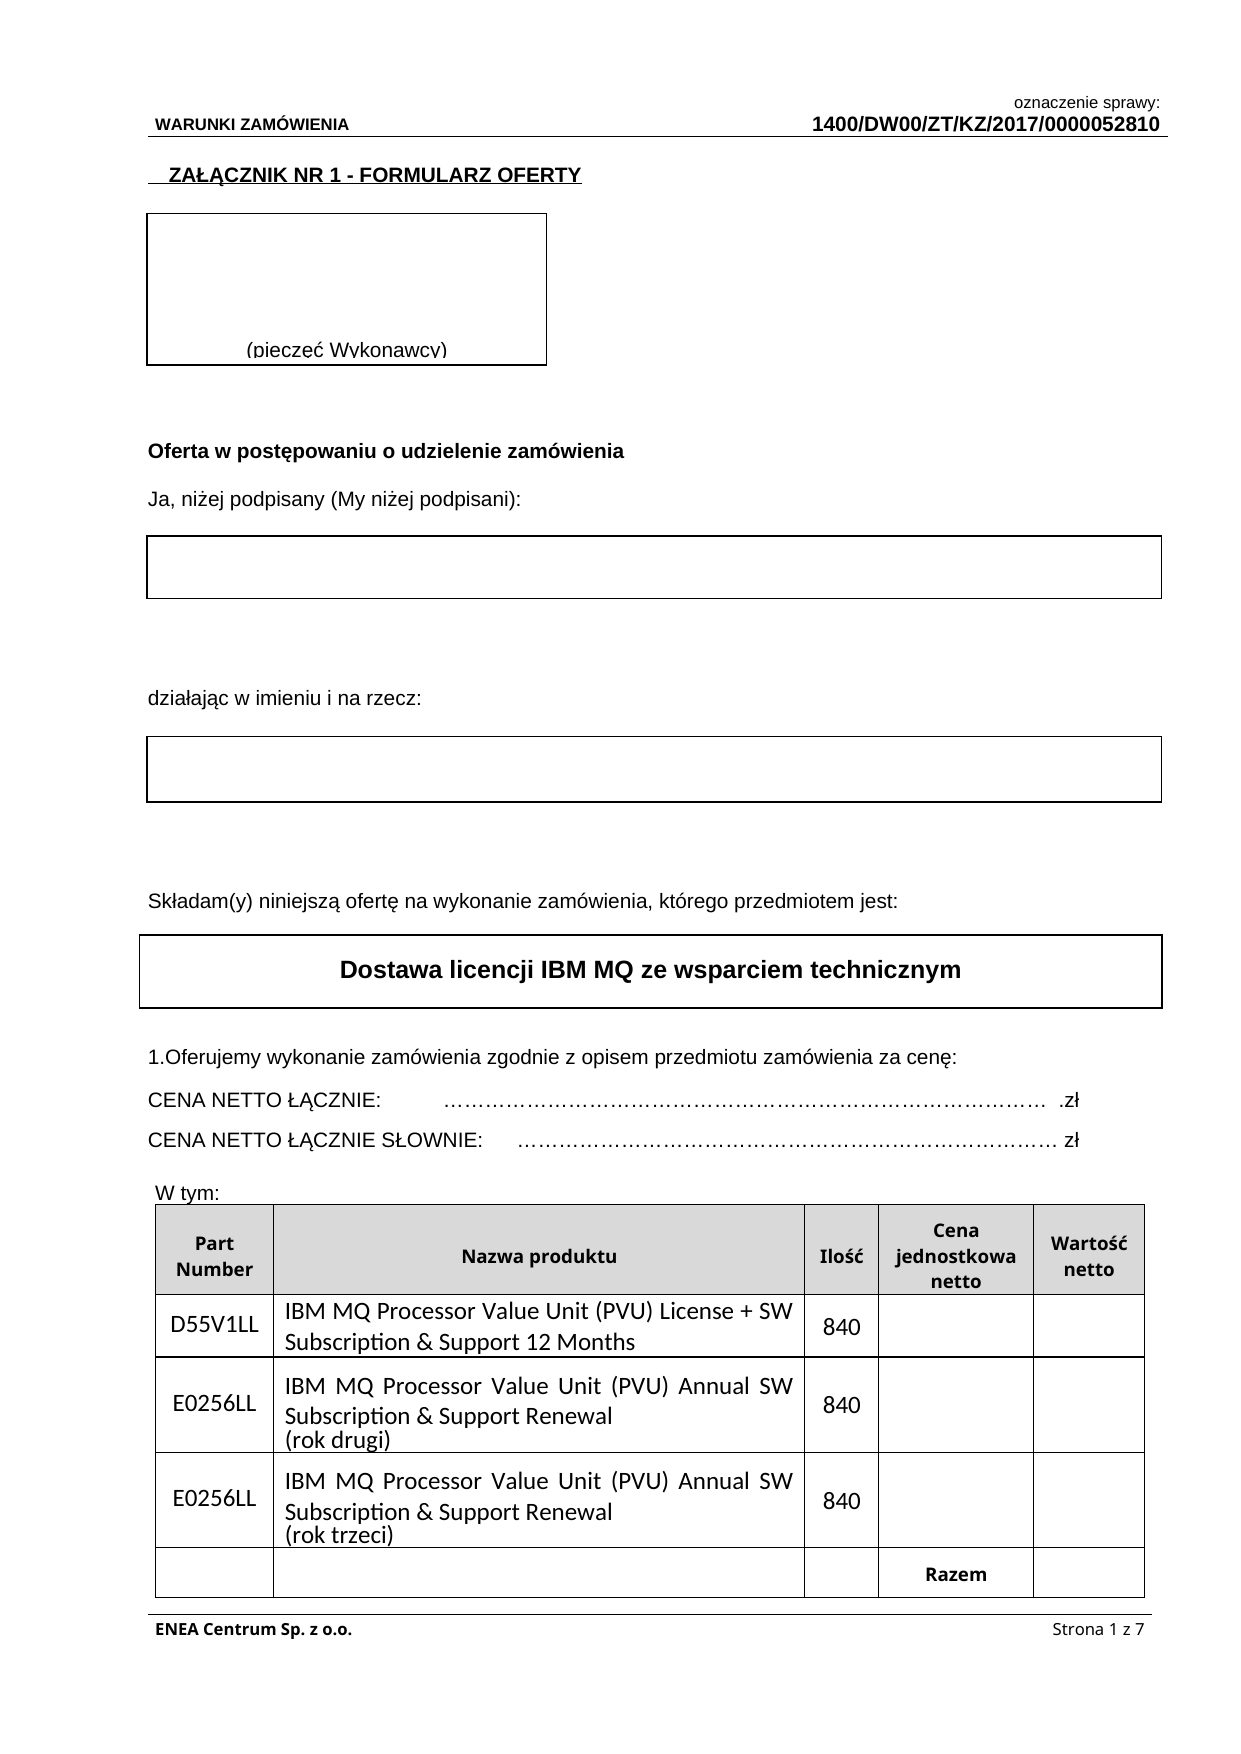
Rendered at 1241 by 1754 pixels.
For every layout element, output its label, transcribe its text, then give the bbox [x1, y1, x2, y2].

text Ja, niżej podpisany (My niżej podpisani): [148, 487, 1152, 511]
text ZAŁĄCZNIK NR 1 - FORMULARZ OFERTY [148, 162, 1152, 186]
text CENA NETTO ŁĄCZNIE: …………………………………………………………………………… .zł [148, 1088, 1152, 1112]
table_header W tym: [148, 1168, 1193, 1598]
text działając w imieniu i na rzecz: [148, 686, 1152, 709]
text Składam(y) niniejszą ofertę na wykonanie zamówienia, którego przedmiotem jest: [148, 889, 1152, 913]
text Oferta w postępowaniu o udzielenie zamówienia [148, 438, 1152, 462]
text 1.Oferujemy wykonanie zamówienia zgodnie z opisem przedmiotu zamówienia za cenę: [148, 1045, 1152, 1069]
text CENA NETTO ŁĄCZNIE SŁOWNIE: …………………………………………………………………… zł [148, 1128, 1152, 1152]
